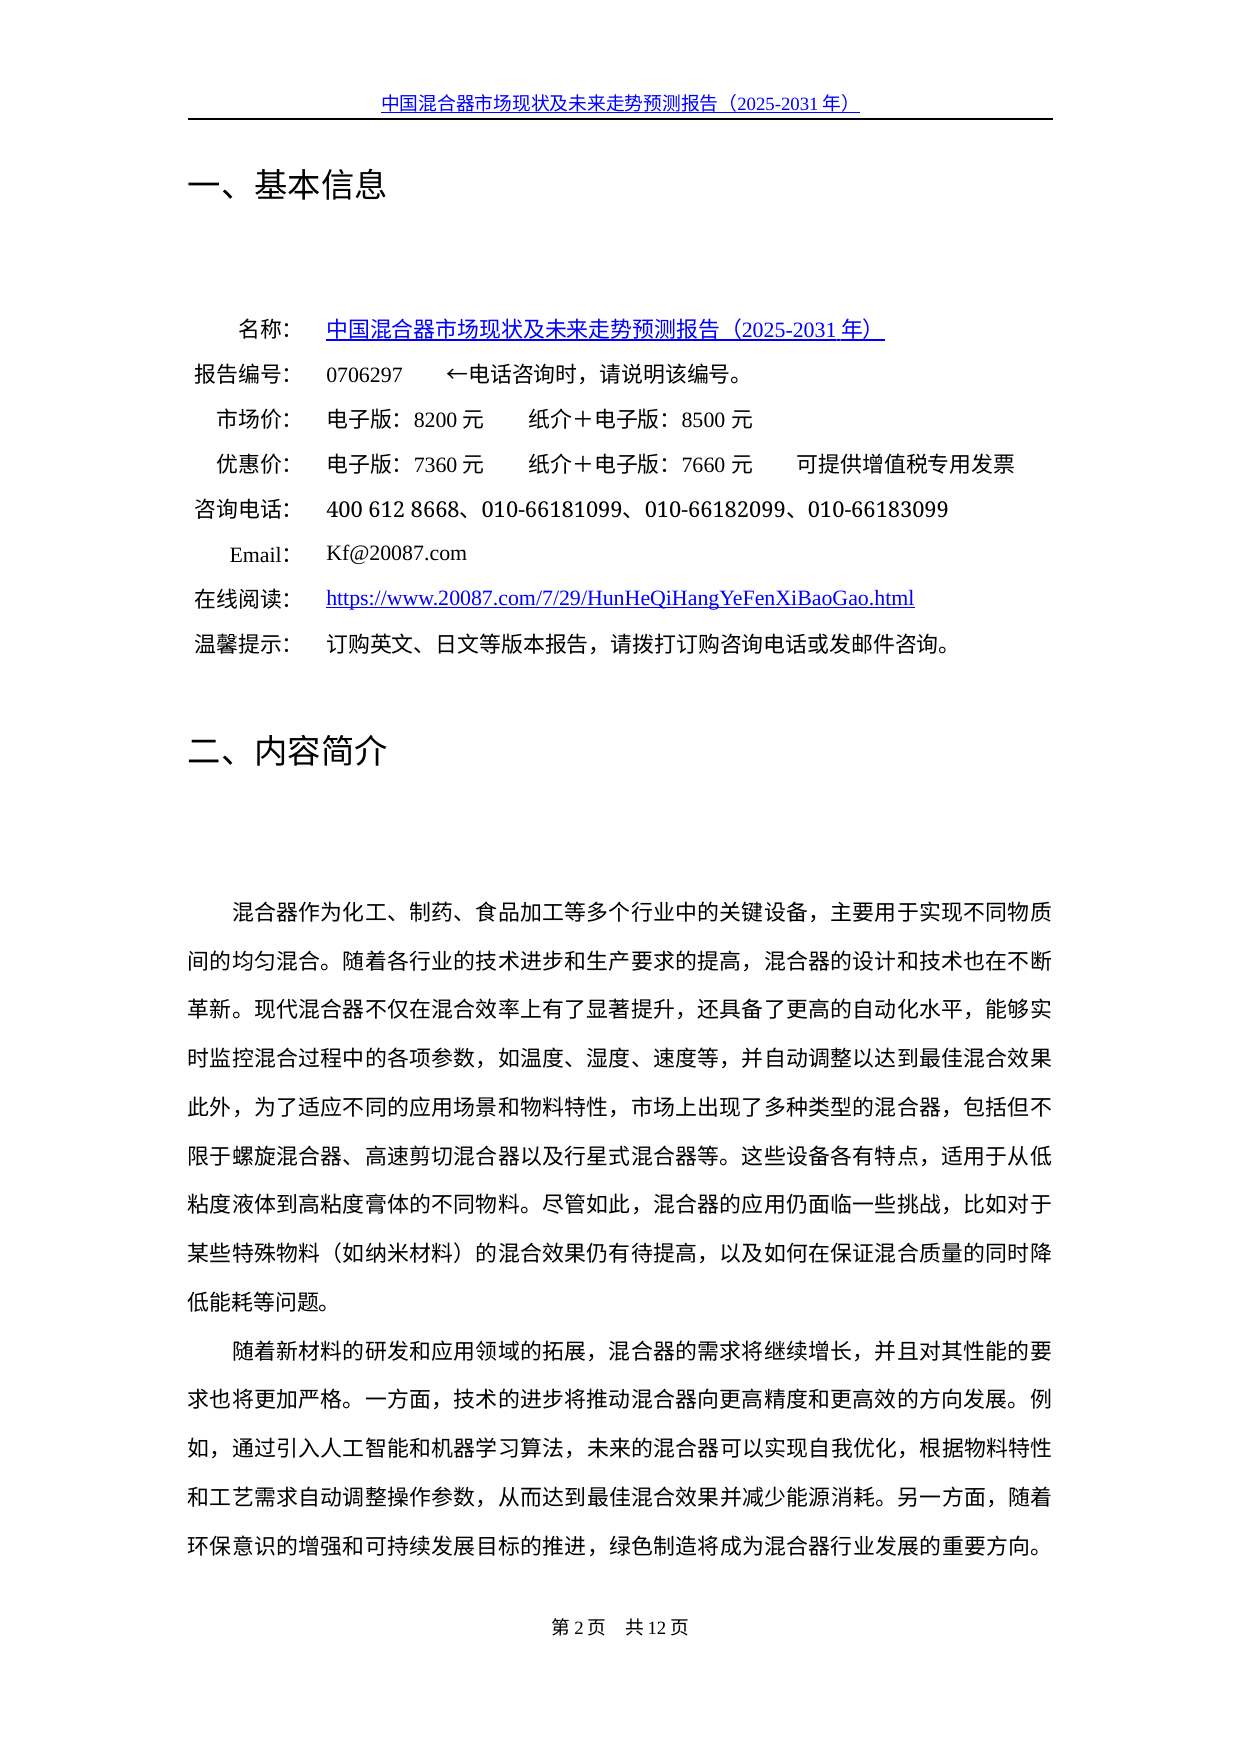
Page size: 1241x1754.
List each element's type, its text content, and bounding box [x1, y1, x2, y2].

table_cell 咨询电话： [167, 492, 315, 537]
title 一、基本信息 [187, 150, 1053, 215]
table_header 名称： [167, 312, 315, 357]
table_cell 电子版：8200 元 纸介＋电子版：8500 元 [315, 402, 1073, 447]
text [187, 894, 1053, 1561]
table_cell 市场价： [167, 402, 315, 447]
table_cell [315, 582, 1073, 627]
table_cell 400 612 8668、010-66181099、010-66182099、010-66183099 [315, 492, 1073, 537]
table_cell 报告编号： [167, 357, 315, 402]
table_header 中国混合器市场现状及未来走势预测报告（2025-2031年） [315, 312, 1073, 357]
table_cell 电子版：7360 元 纸介＋电子版：7660 元 可提供增值税专用发票 [315, 447, 1073, 492]
table_cell 优惠价： [167, 447, 315, 492]
table_cell 在线阅读： [167, 582, 315, 627]
table_cell 温馨提示： [167, 627, 315, 672]
table_cell Kf@20087.com [315, 537, 1073, 582]
table_cell Email： [167, 537, 315, 582]
table_cell 0706297 ←电话咨询时，请说明该编号。 [315, 357, 1073, 402]
title 二、内容简介 [187, 717, 1053, 782]
table_cell 订购英文、日文等版本报告，请拨打订购咨询电话或发邮件咨询。 [315, 627, 1073, 672]
